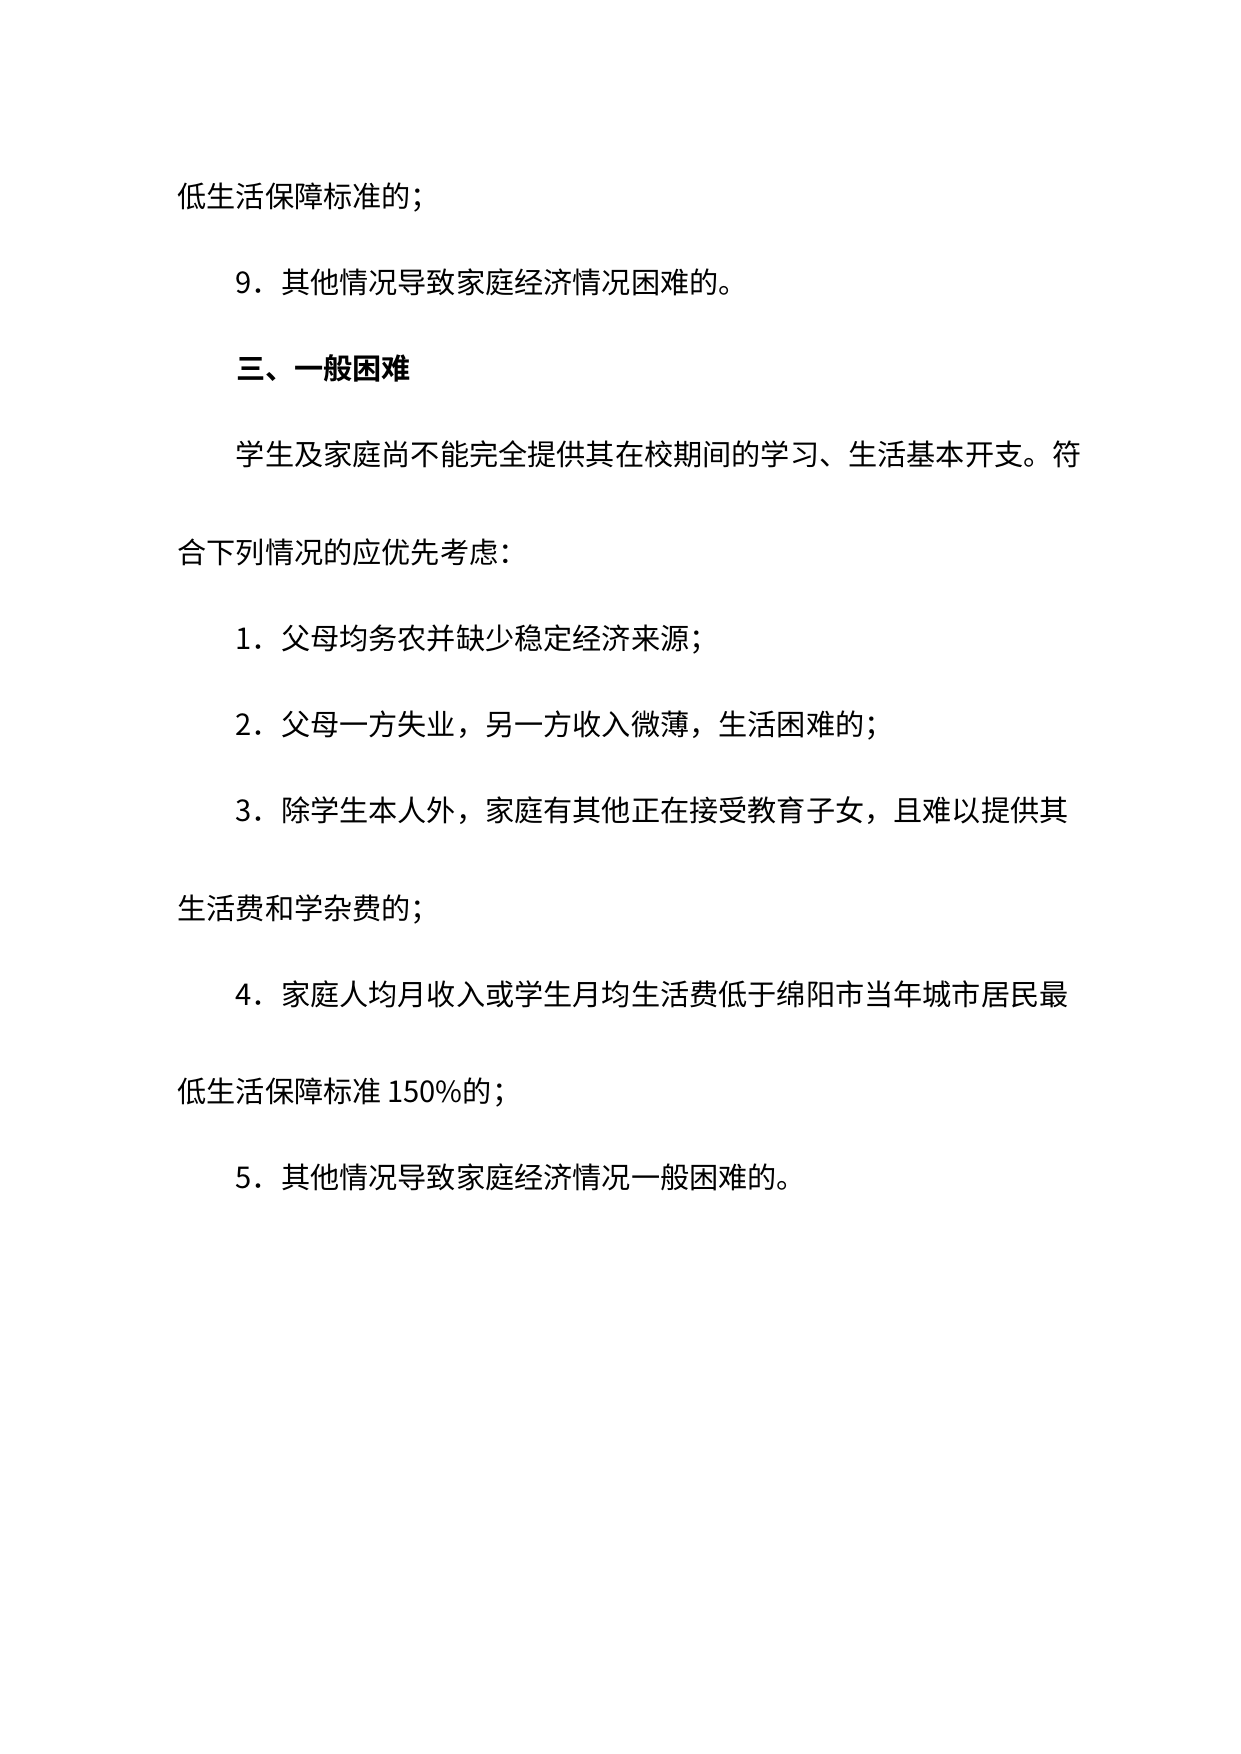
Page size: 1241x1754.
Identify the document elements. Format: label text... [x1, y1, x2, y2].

text 三、一般困难 [177, 334, 1093, 399]
text 1．父母均务农并缺少稳定经济来源； [177, 604, 1093, 669]
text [177, 162, 1093, 227]
text 9．其他情况导致家庭经济情况困难的。 [177, 248, 1093, 313]
text 2．父母一方失业，另一方收入微薄，生活困难的； [177, 690, 1093, 755]
text 学生及家庭尚不能完全提供其在校期间的学习、生活基本开支。符合下列情况的应优先考虑： [177, 420, 1093, 583]
text 4．家庭人均月收入或学生月均生活费低于绵阳市当年城市居民最低生活保障标准150%的； [177, 960, 1093, 1122]
text 3．除学生本人外，家庭有其他正在接受教育子女，且难以提供其生活费和学杂费的； [177, 776, 1093, 939]
text 5．其他情况导致家庭经济情况一般困难的。 [177, 1144, 1093, 1209]
